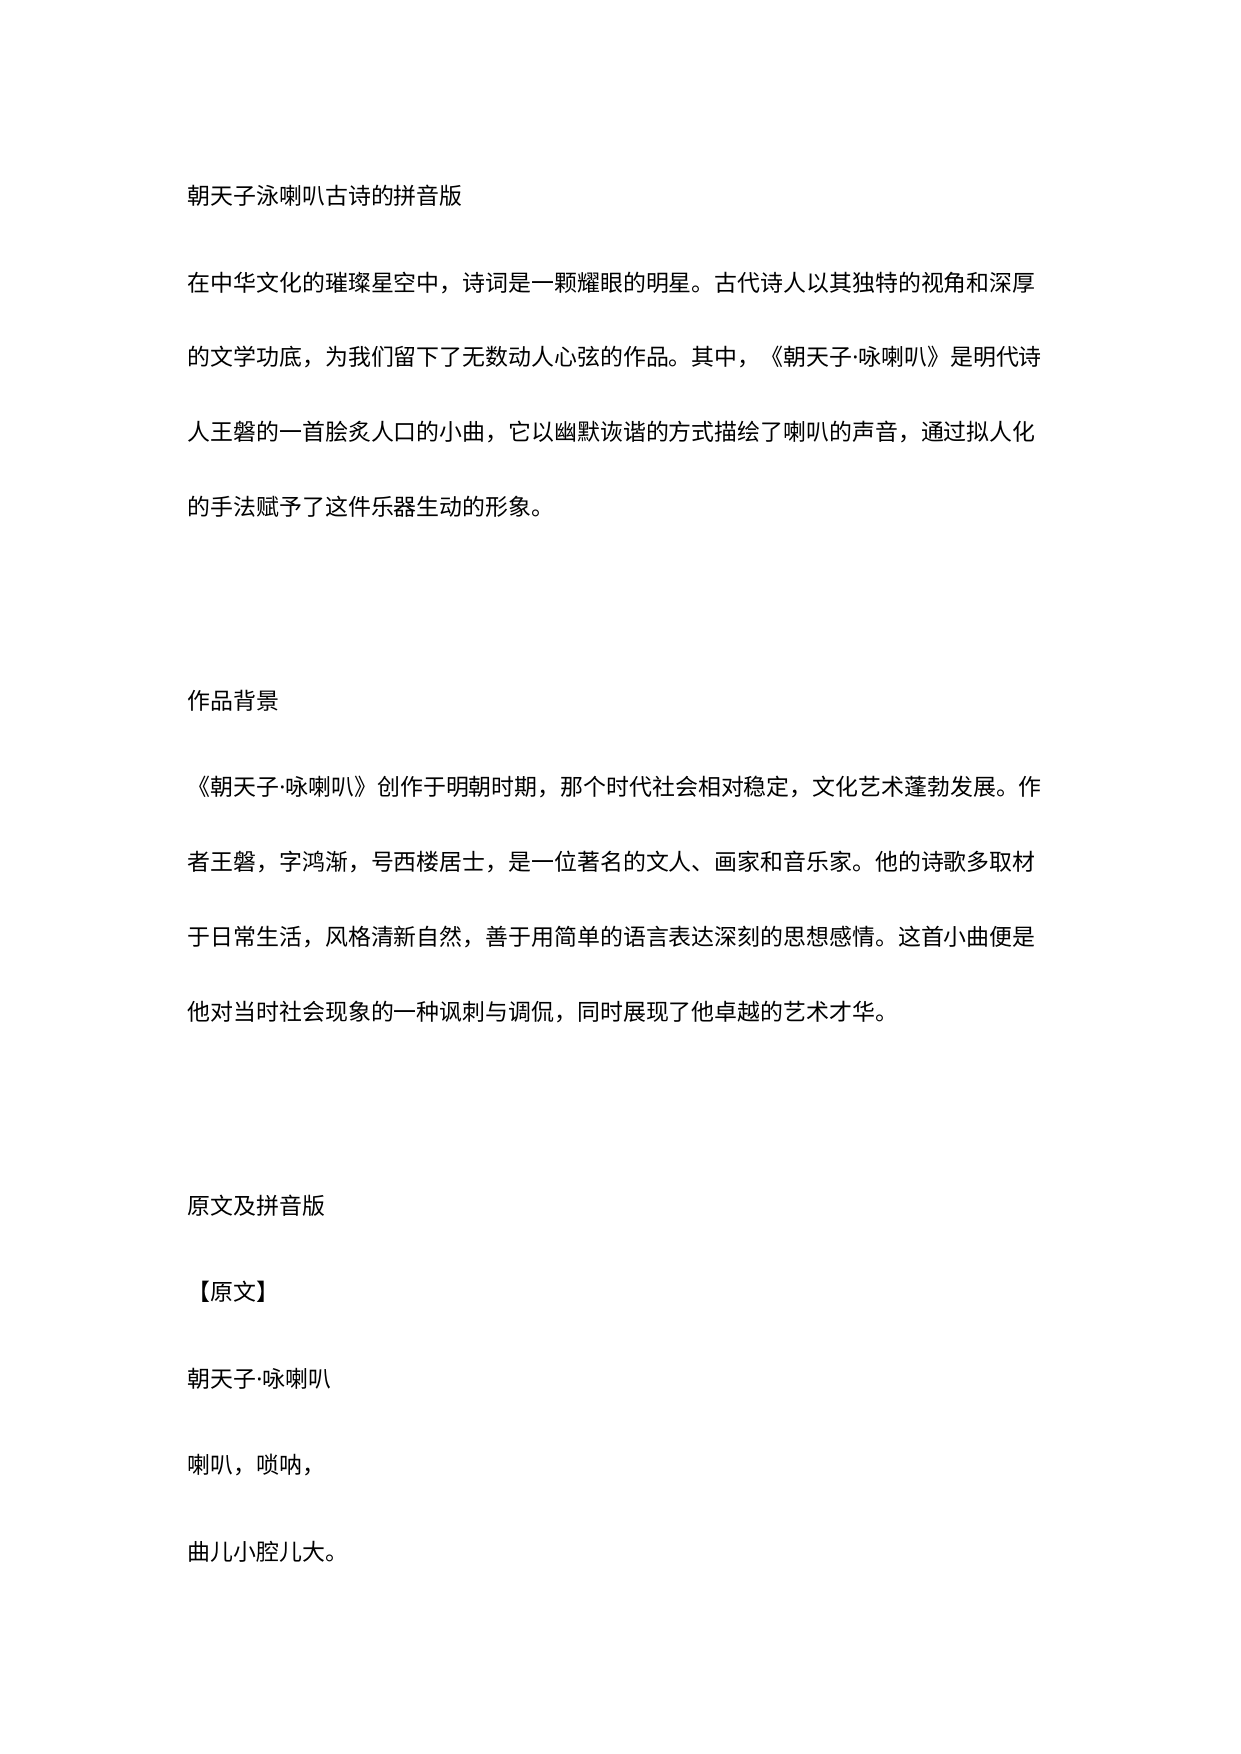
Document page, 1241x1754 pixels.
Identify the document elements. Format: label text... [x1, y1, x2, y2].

text 原文及拼音版 [187, 1172, 1053, 1237]
text 曲儿小腔儿大。 [187, 1518, 1053, 1583]
text 《朝天子·咏喇叭》创作于明朝时期，那个时代社会相对稳定，文化艺术蓬勃发展。作者王磐，字鸿渐，号西楼居士，是一位著名的文人、画家和音乐家。他的诗歌多取材于日常生活，风格清新自然，善于用简单的语言表达深刻的思想感情。这首小曲便是他对当时社会现象的一种讽刺与调侃，同时展现了他卓越的艺术才华。 [187, 753, 1053, 1042]
text 朝天子·咏喇叭 [187, 1345, 1053, 1410]
text 喇叭，唢呐， [187, 1432, 1053, 1497]
text 【原文】 [187, 1258, 1053, 1323]
text 作品背景 [187, 667, 1053, 732]
text 朝天子泳喇叭古诗的拼音版 [187, 162, 1053, 227]
text 在中华文化的璀璨星空中，诗词是一颗耀眼的明星。古代诗人以其独特的视角和深厚的文学功底，为我们留下了无数动人心弦的作品。其中，《朝天子·咏喇叭》是明代诗人王磐的一首脍炙人口的小曲，它以幽默诙谐的方式描绘了喇叭的声音，通过拟人化的手法赋予了这件乐器生动的形象。 [187, 248, 1053, 538]
